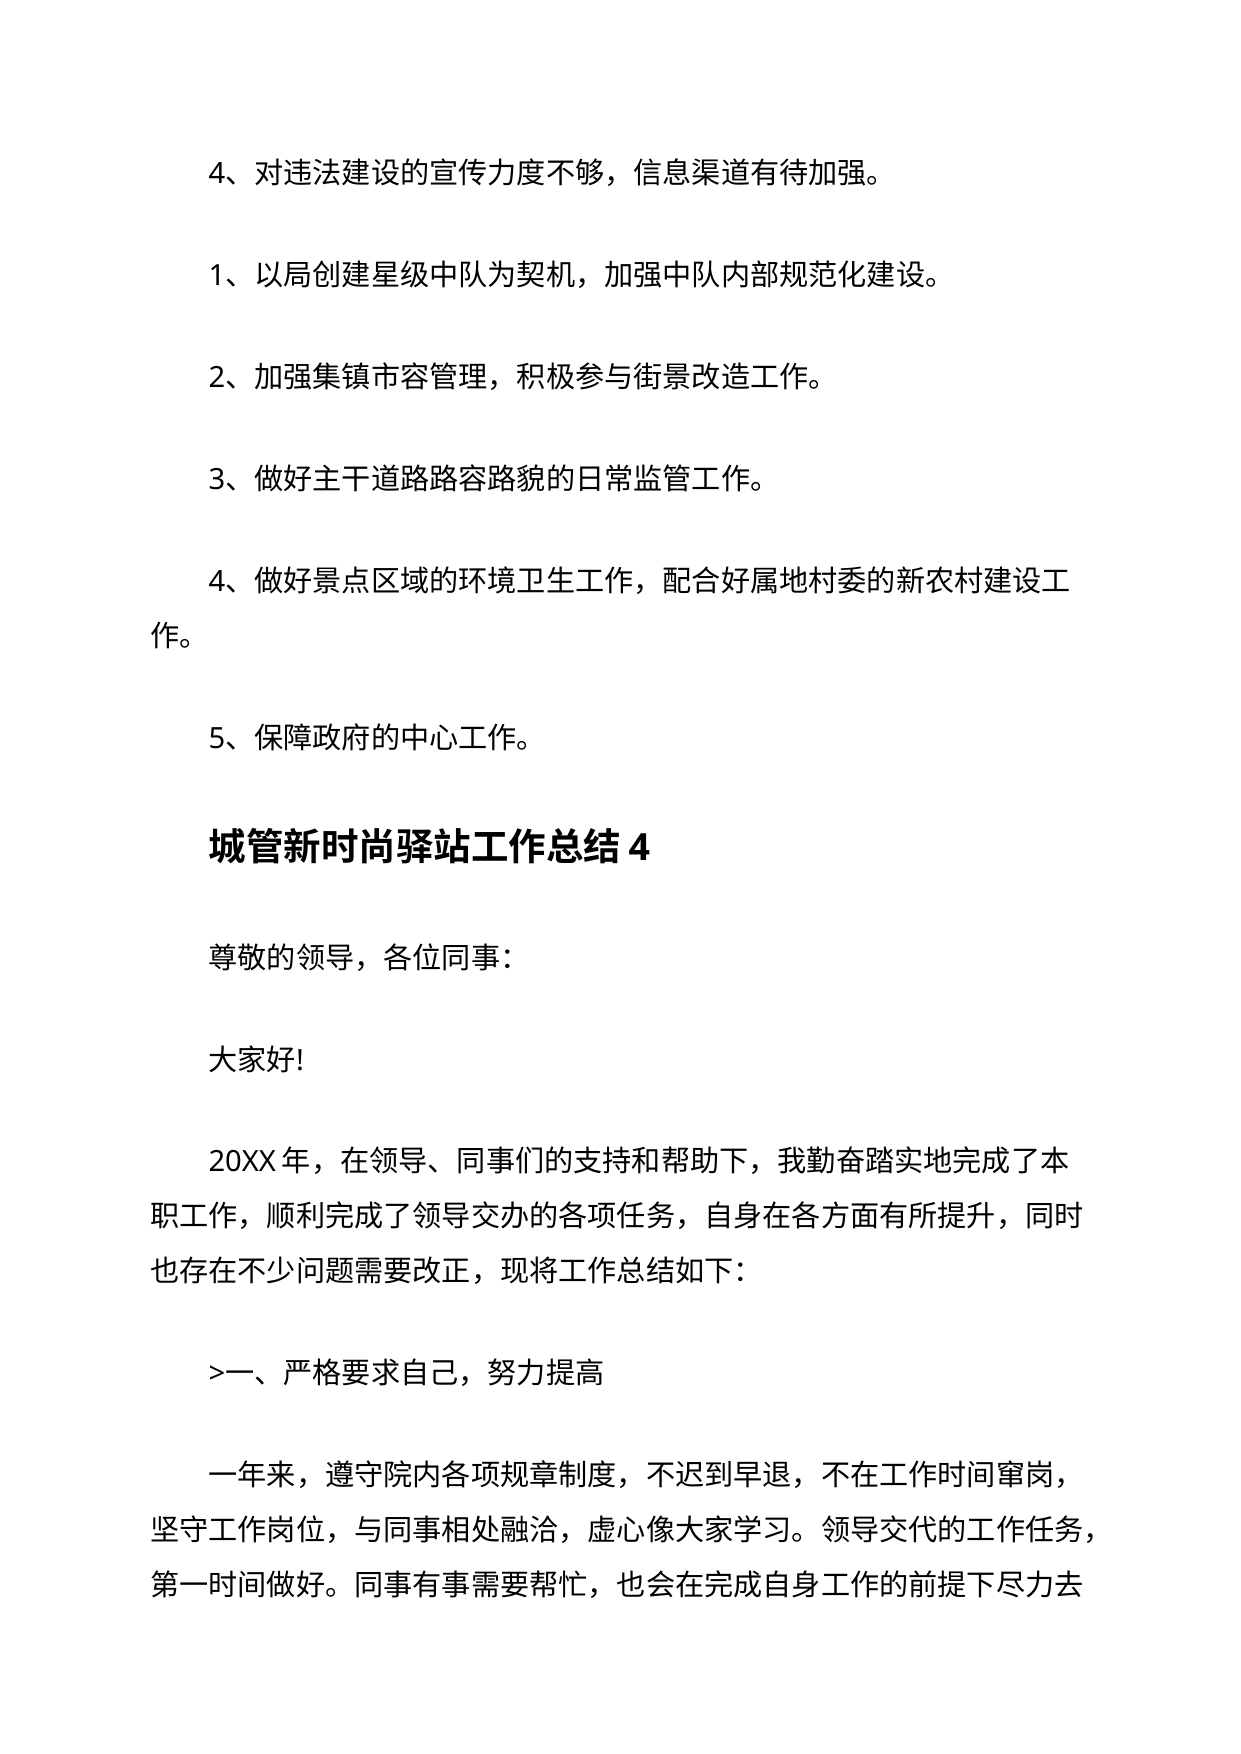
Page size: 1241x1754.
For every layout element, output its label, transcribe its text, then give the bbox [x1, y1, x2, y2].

text 1、以局创建星级中队为契机，加强中队内部规范化建设。 [150, 252, 1090, 294]
text 3、做好主干道路路容路貌的日常监管工作。 [150, 456, 1090, 498]
text >一、严格要求自己，努力提高 [150, 1350, 1090, 1392]
text 4、做好景点区域的环境卫生工作，配合好属地村委的新农村建设工作。 [150, 558, 1090, 655]
text 20XX年，在领导、同事们的支持和帮助下，我勤奋踏实地完成了本职工作，顺利完成了领导交办的各项任务，自身在各方面有所提升，同时也存在不少问题需要改正，现将工作总结如下： [150, 1138, 1090, 1290]
text 4、对违法建设的宣传力度不够，信息渠道有待加强。 [150, 150, 1090, 192]
text 5、保障政府的中心工作。 [150, 715, 1090, 757]
text 2、加强集镇市容管理，积极参与街景改造工作。 [150, 354, 1090, 396]
text 城管新时尚驿站工作总结4 [150, 817, 1090, 871]
text 尊敬的领导，各位同事： [150, 934, 1090, 977]
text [150, 1452, 1090, 1604]
text 大家好! [150, 1036, 1090, 1078]
